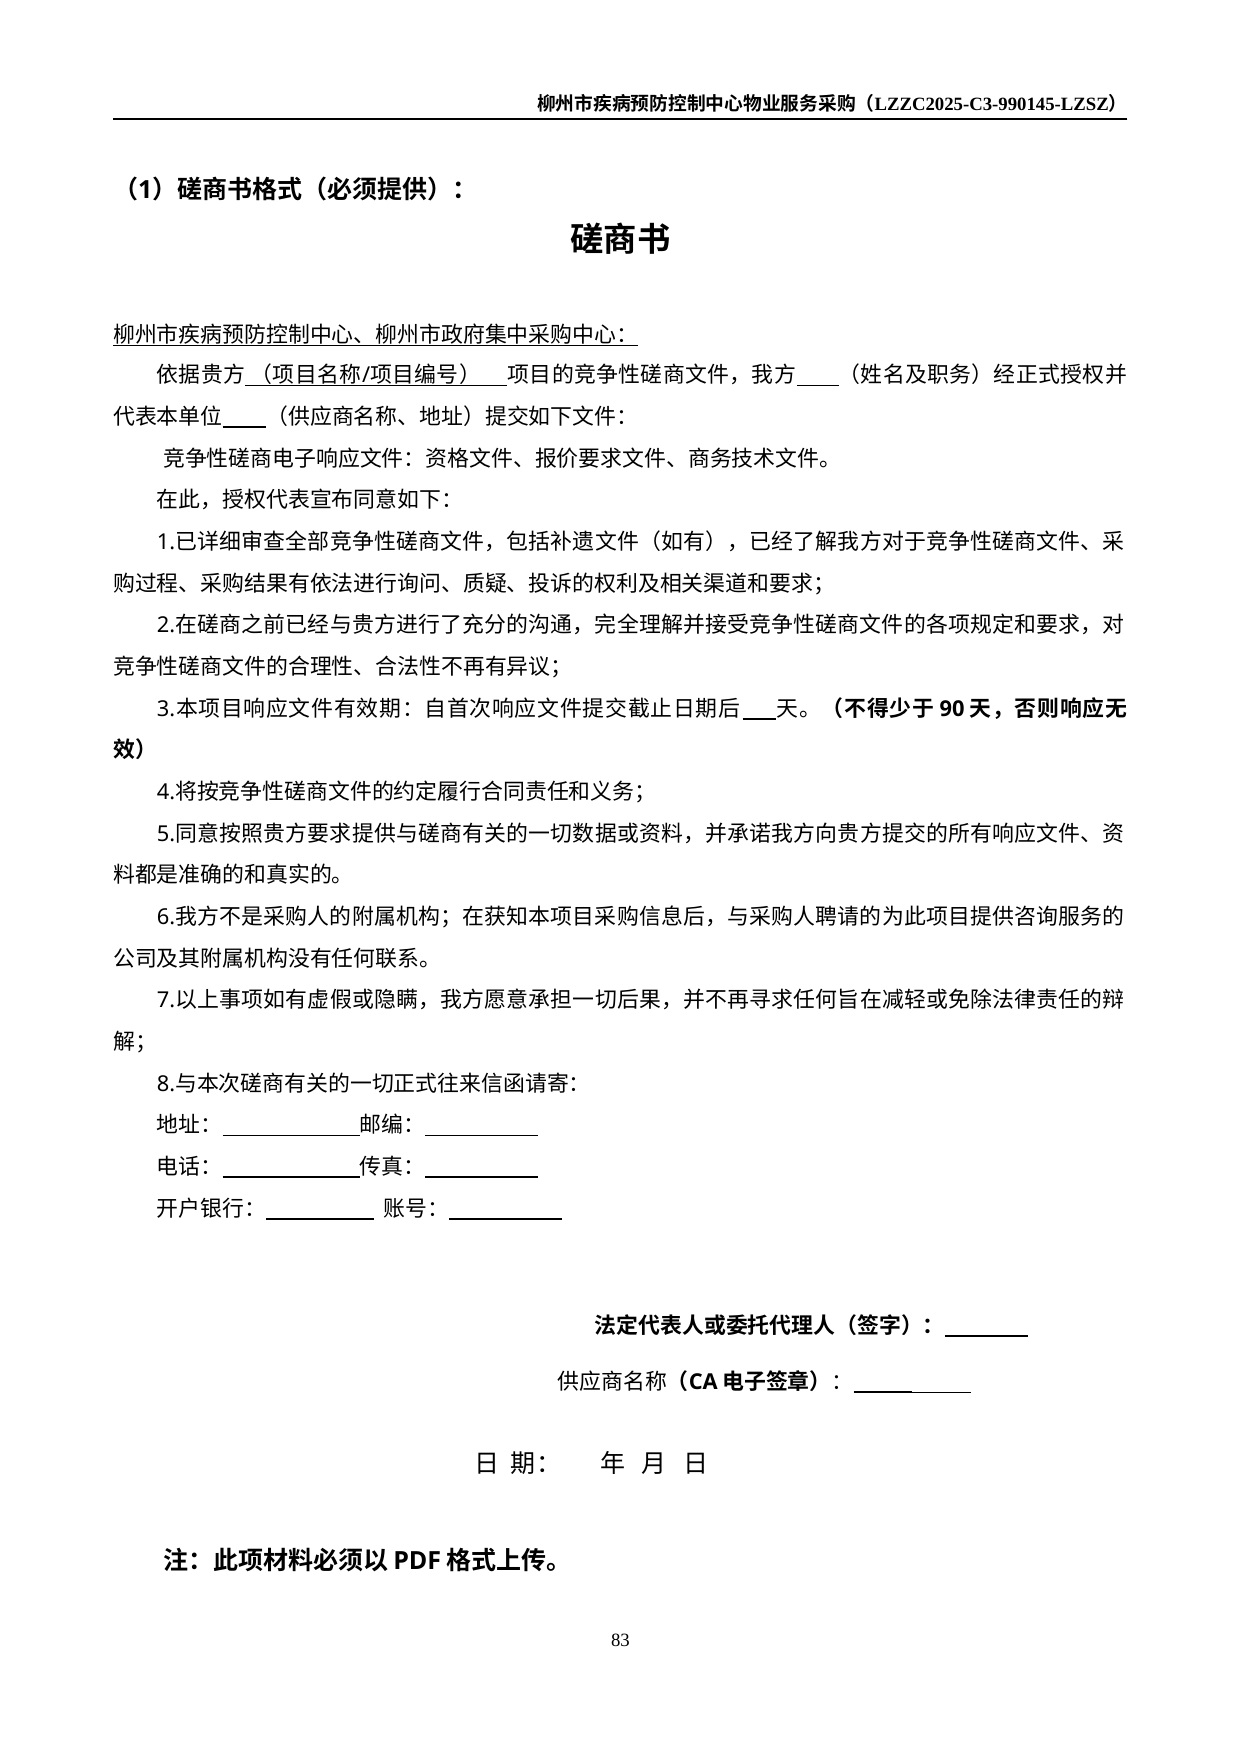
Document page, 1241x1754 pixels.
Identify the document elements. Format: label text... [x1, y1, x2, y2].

text 法定代表人或委托代理人（签字）： [113, 1308, 1127, 1340]
text 依据贵方 （项目名称/项目编号） 项目的竞争性磋商文件，我方 （姓名及职务）经正式授权并代表本单位 （供应商名称、地址）提交如下文件： [113, 349, 1127, 433]
text 供应商名称（CA电子签章）： [113, 1356, 1077, 1398]
text （1）磋商书格式（必须提供）： [113, 162, 1127, 208]
text 7.以上事项如有虚假或隐瞒，我方愿意承担一切后果，并不再寻求任何旨在减轻或免除法律责任的辩解； [113, 974, 1127, 1058]
text 在此，授权代表宣布同意如下： [113, 474, 1127, 516]
text 注：此项材料必须以PDF格式上传。 [113, 1526, 1127, 1591]
text 3.本项目响应文件有效期：自首次响应文件提交截止日期后 天。（不得少于90天，否则响应无效） [113, 683, 1127, 766]
text 4.将按竞争性磋商文件的约定履行合同责任和义务； [113, 766, 1127, 808]
text 电话： 传真： [113, 1141, 1127, 1183]
text 日 期： 年 月 日 [113, 1439, 1127, 1481]
text 磋商书 [113, 213, 1127, 261]
text 柳州市疾病预防控制中心、柳州市政府集中采购中心： [113, 317, 1127, 349]
text 5.同意按照贵方要求提供与磋商有关的一切数据或资料，并承诺我方向贵方提交的所有响应文件、资料都是准确的和真实的。 [113, 808, 1127, 891]
text 6.我方不是采购人的附属机构；在获知本项目采购信息后，与采购人聘请的为此项目提供咨询服务的公司及其附属机构没有任何联系。 [113, 891, 1127, 974]
text 2.在磋商之前已经与贵方进行了充分的沟通，完全理解并接受竞争性磋商文件的各项规定和要求，对竞争性磋商文件的合理性、合法性不再有异议； [113, 599, 1127, 683]
text 开户银行： 账号： [113, 1183, 1127, 1224]
text 1.已详细审查全部竞争性磋商文件，包括补遗文件（如有），已经了解我方对于竞争性磋商文件、采购过程、采购结果有依法进行询问、质疑、投诉的权利及相关渠道和要求； [113, 516, 1127, 599]
text 8.与本次磋商有关的一切正式往来信函请寄： [113, 1058, 1127, 1099]
text 地址： 邮编： [113, 1099, 1127, 1141]
text 竞争性磋商电子响应文件：资格文件、报价要求文件、商务技术文件。 [113, 433, 1127, 474]
